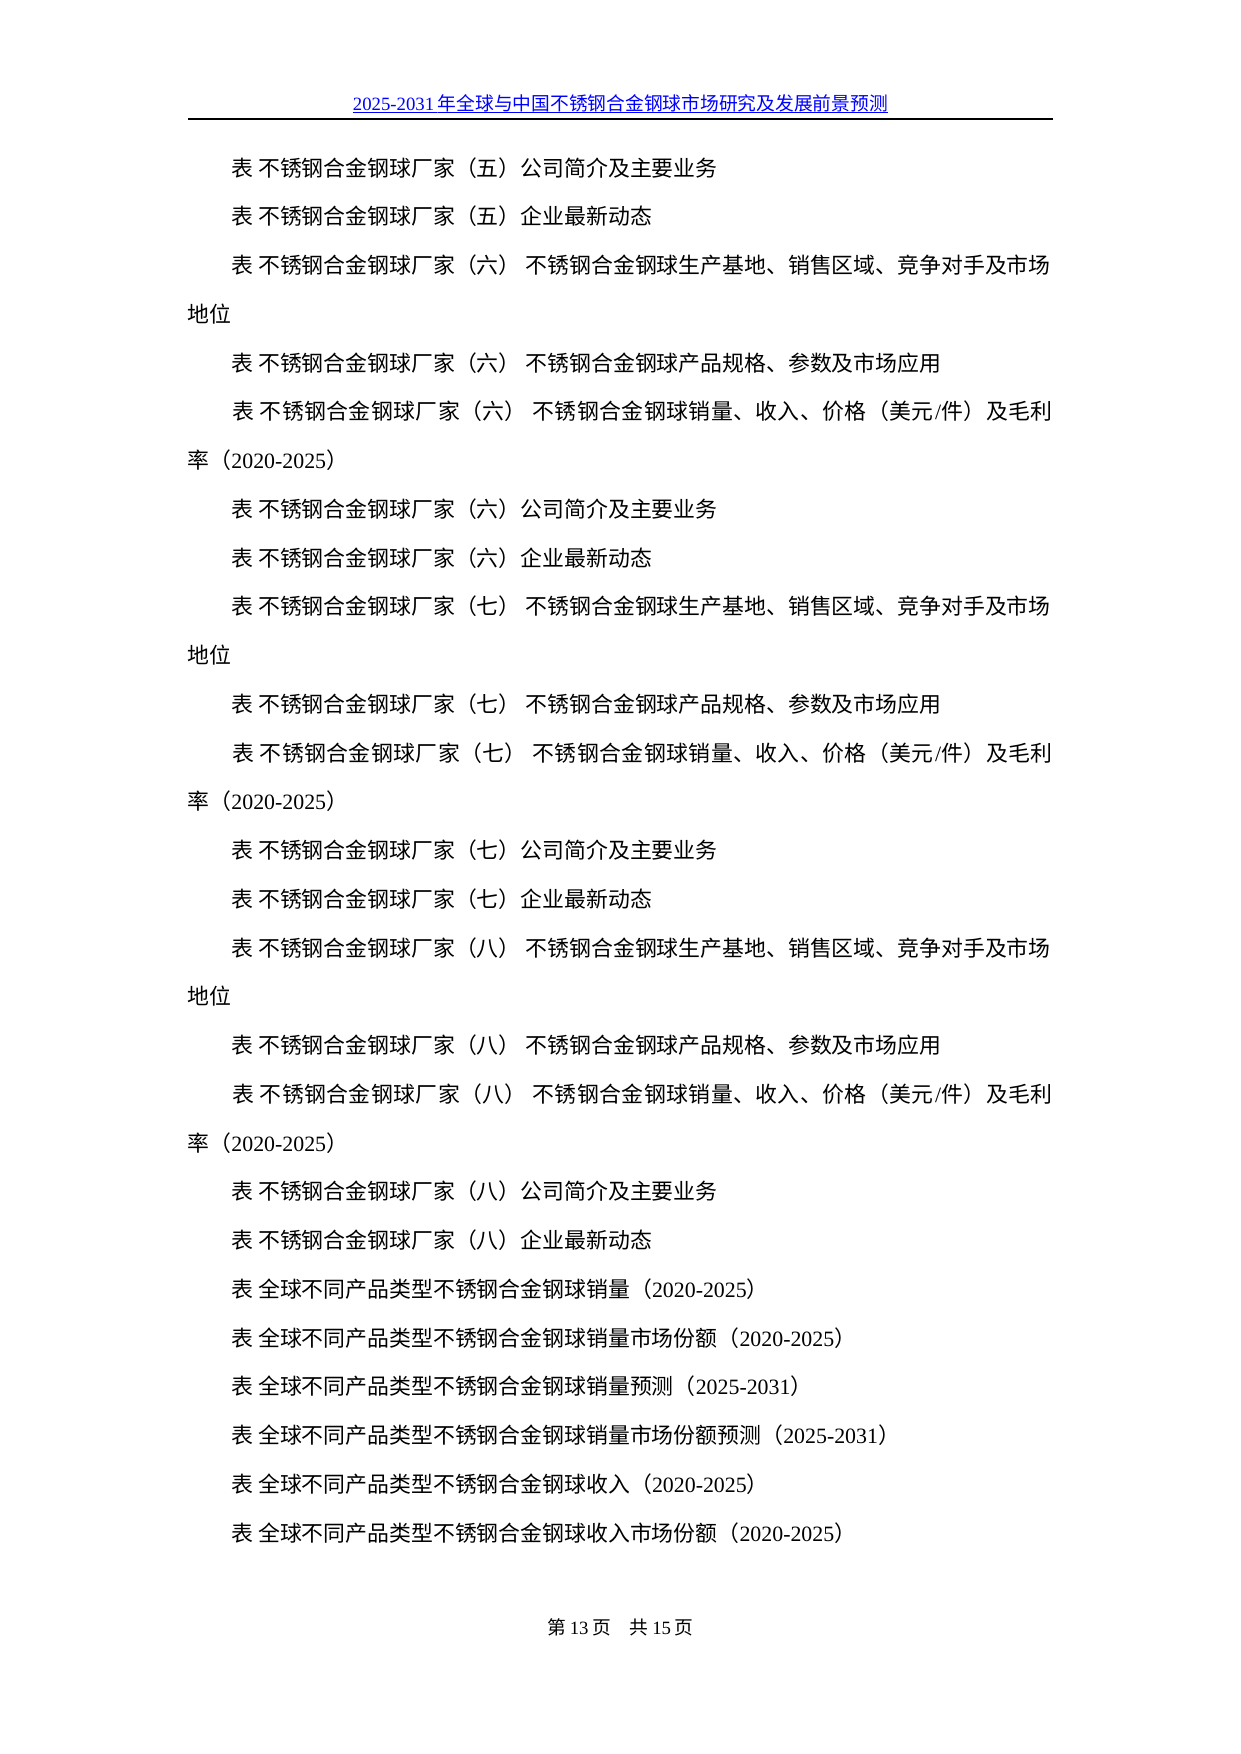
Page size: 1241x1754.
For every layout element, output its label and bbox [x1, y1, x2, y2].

text [187, 150, 1053, 1548]
